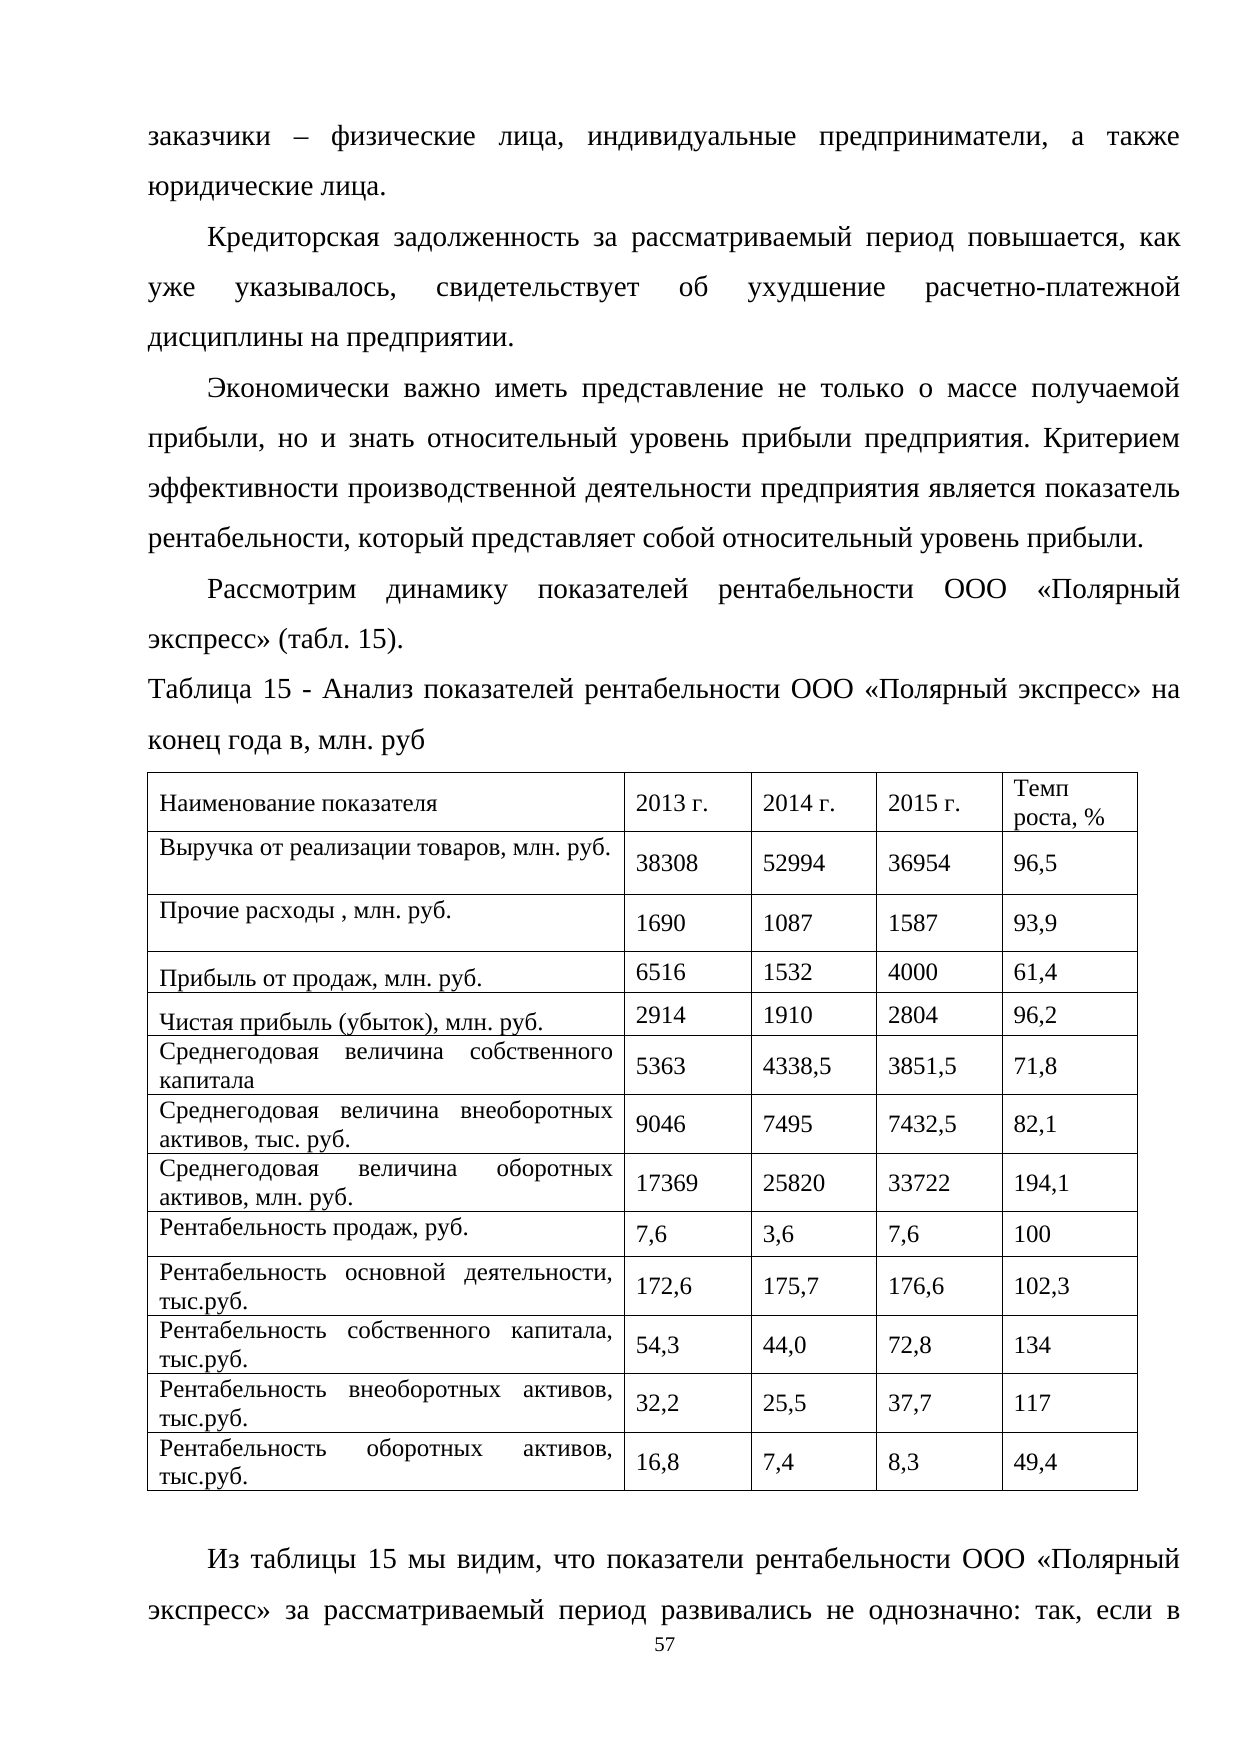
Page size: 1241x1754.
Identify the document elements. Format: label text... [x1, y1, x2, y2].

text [148, 118, 1181, 202]
table_cell 54,3 [625, 1316, 751, 1373]
table_cell 4000 [877, 952, 1002, 992]
table_cell 5363 [625, 1036, 751, 1094]
table_cell 117 [1003, 1374, 1137, 1432]
table_header Темп роста, % [1003, 773, 1137, 831]
table_cell 49,4 [1003, 1433, 1137, 1490]
table_cell 102,3 [1003, 1257, 1137, 1314]
table_cell Рентабельность внеоборотных активов, тыс.руб. [148, 1374, 624, 1432]
text Кредиторская задолженность за рассматриваемый период повышается, как уже указывалось, свидетельствует об ухудшение расчетно-платежной дисциплины на предприятии. [148, 219, 1181, 353]
table_cell 100 [1003, 1212, 1137, 1256]
table_cell 3851,5 [877, 1036, 1002, 1094]
table_cell 16,8 [625, 1433, 751, 1490]
table_cell 96,5 [1003, 832, 1137, 894]
table_cell 134 [1003, 1316, 1137, 1373]
table_cell 2914 [625, 993, 751, 1035]
table_cell Рентабельность собственного капитала, тыс.руб. [148, 1316, 624, 1373]
table_header 2015 г. [877, 773, 1002, 831]
table_cell 8,3 [877, 1433, 1002, 1490]
table_cell 9046 [625, 1095, 751, 1152]
table_cell 175,7 [752, 1257, 876, 1314]
table_cell Среднегодовая величина оборотных активов, млн. руб. [148, 1154, 624, 1211]
table_cell 7432,5 [877, 1095, 1002, 1152]
table_cell Прочие расходы , млн. руб. [148, 895, 624, 951]
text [148, 1541, 1181, 1625]
table_cell 61,4 [1003, 952, 1137, 992]
table_cell Рентабельность основной деятельности, тыс.руб. [148, 1257, 624, 1314]
table_cell 36954 [877, 832, 1002, 894]
table_cell 7,6 [625, 1212, 751, 1256]
table_cell 82,1 [1003, 1095, 1137, 1152]
table_cell Чистая прибыль (убыток), млн. руб. [148, 993, 624, 1035]
table_cell 72,8 [877, 1316, 1002, 1373]
table_cell Рентабельность оборотных активов, тыс.руб. [148, 1433, 624, 1490]
table_cell 6516 [625, 952, 751, 992]
table_cell 194,1 [1003, 1154, 1137, 1211]
table_header 2013 г. [625, 773, 751, 831]
table_cell 93,9 [1003, 895, 1137, 951]
table_cell 4338,5 [752, 1036, 876, 1094]
table_cell 7,6 [877, 1212, 1002, 1256]
text Таблица 15 - Анализ показателей рентабельности ООО «Полярный экспресс» на конец года в, млн. руб [148, 672, 1181, 755]
table_cell 25,5 [752, 1374, 876, 1432]
table_cell 52994 [752, 832, 876, 894]
table_cell 2804 [877, 993, 1002, 1035]
table_cell 33722 [877, 1154, 1002, 1211]
table_cell 25820 [752, 1154, 876, 1211]
table_cell Среднегодовая величина собственного капитала [148, 1036, 624, 1094]
table_cell 38308 [625, 832, 751, 894]
table_cell 17369 [625, 1154, 751, 1211]
table_cell 3,6 [752, 1212, 876, 1256]
table_cell 7495 [752, 1095, 876, 1152]
table_cell 1087 [752, 895, 876, 951]
table_cell 176,6 [877, 1257, 1002, 1314]
table_cell Выручка от реализации товаров, млн. руб. [148, 832, 624, 894]
table_cell 1587 [877, 895, 1002, 951]
table_cell 1690 [625, 895, 751, 951]
table_cell 44,0 [752, 1316, 876, 1373]
table_cell 71,8 [1003, 1036, 1137, 1094]
table_header Наименование показателя [148, 773, 624, 831]
table_cell 7,4 [752, 1433, 876, 1490]
table_cell 1532 [752, 952, 876, 992]
table_cell 96,2 [1003, 993, 1137, 1035]
table_cell 1910 [752, 993, 876, 1035]
table_cell Прибыль от продаж, млн. руб. [148, 952, 624, 992]
table_cell 172,6 [625, 1257, 751, 1314]
table_cell Рентабельность продаж, руб. [148, 1212, 624, 1256]
table_header 2014 г. [752, 773, 876, 831]
text Рассмотрим динамику показателей рентабельности ООО «Полярный экспресс» (табл. 15). [148, 571, 1181, 655]
table_cell 37,7 [877, 1374, 1002, 1432]
table_cell 32,2 [625, 1374, 751, 1432]
table_cell Среднегодовая величина внеоборотных активов, тыс. руб. [148, 1095, 624, 1152]
text Экономически важно иметь представление не только о массе получаемой прибыли, но и знать относительный уровень прибыли предприятия. Критерием эффективности производственной деятельности предприятия является показатель рентабельности, который представляет собой относительный уровень прибыли. [148, 370, 1181, 554]
